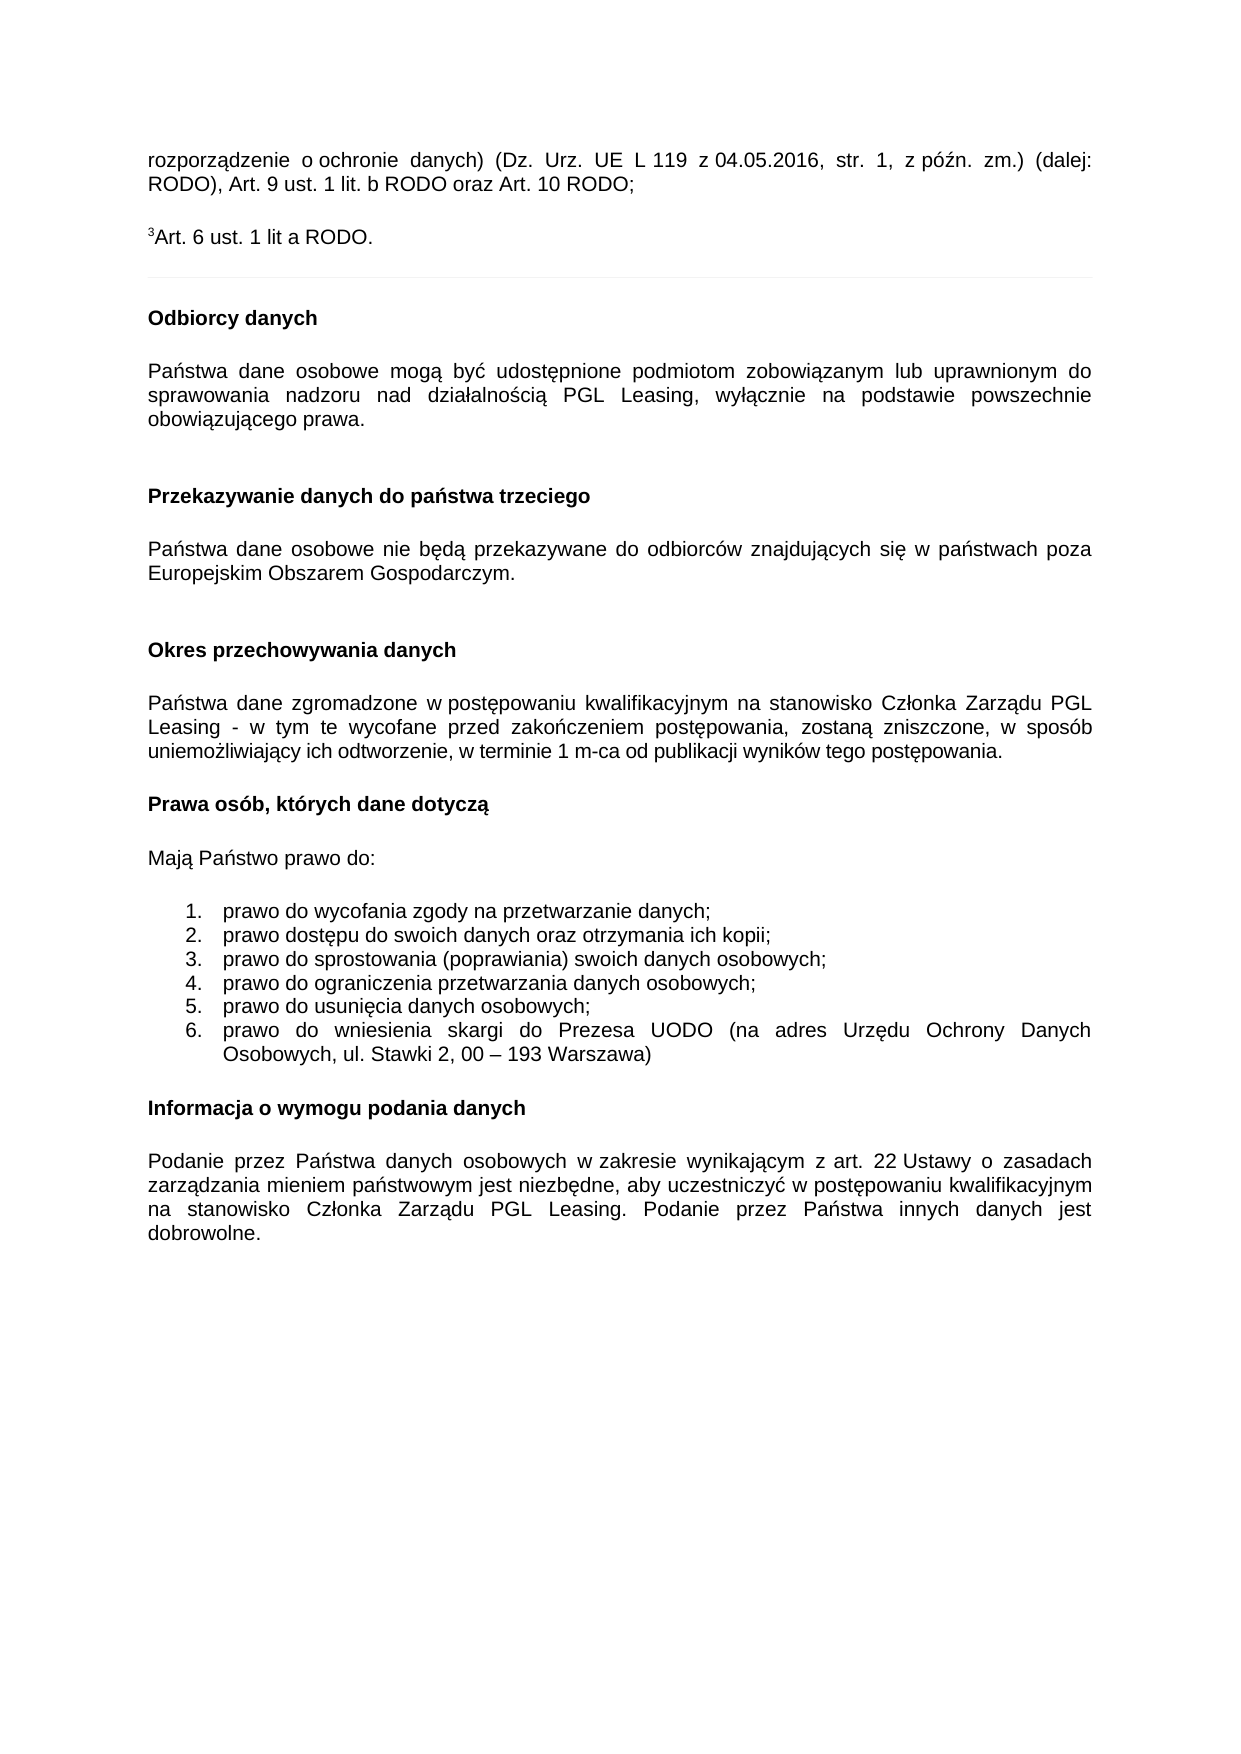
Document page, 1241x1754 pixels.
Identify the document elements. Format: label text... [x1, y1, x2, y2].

list prawo do wniesienia skargi do Prezesa UODO (na adres Urzędu Ochrony Danych Osobowych, ul. Stawki 2, 00 – 193 Warszawa) [185, 1018, 1093, 1066]
text Państwa dane osobowe nie będą przekazywane do odbiorców znajdujących się w państwach poza Europejskim Obszarem Gospodarczym. [148, 537, 1093, 585]
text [148, 148, 1093, 196]
text Przekazywanie danych do państwa trzeciego [148, 484, 1093, 508]
text Okres przechowywania danych [148, 638, 1093, 662]
list prawo dostępu do swoich danych oraz otrzymania ich kopii; [185, 922, 1093, 946]
list prawo do ograniczenia przetwarzania danych osobowych; [185, 970, 1093, 994]
text Państwa dane zgromadzone w postępowaniu kwalifikacyjnym na stanowisko Członka Zarządu PGL Leasing - w tym te wycofane przed zakończeniem postępowania, zostaną zniszczone, w sposób uniemożliwiający ich odtworzenie, w terminie 1 m-ca od publikacji wyników tego postępowania. [148, 691, 1093, 763]
text 3Art. 6 ust. 1 lit a RODO. [148, 225, 1093, 249]
text Państwa dane osobowe mogą być udostępnione podmiotom zobowiązanym lub uprawnionym do sprawowania nadzoru nad działalnością PGL Leasing, wyłącznie na podstawie powszechnie obowiązującego prawa. [148, 359, 1093, 431]
text Informacja o wymogu podania danych [148, 1095, 1093, 1119]
list prawo do wycofania zgody na przetwarzanie danych; [185, 898, 1093, 922]
text Odbiorcy danych [148, 306, 1093, 330]
list prawo do usunięcia danych osobowych; [185, 994, 1093, 1018]
text Prawa osób, których dane dotyczą [148, 792, 1093, 816]
list prawo do sprostowania (poprawiania) swoich danych osobowych; [185, 946, 1093, 970]
text Mają Państwo prawo do: [148, 845, 1093, 869]
text Podanie przez Państwa danych osobowych w zakresie wynikającym z art. 22 Ustawy o zasadach zarządzania mieniem państwowym jest niezbędne, aby uczestniczyć w postępowaniu kwalifikacyjnym na stanowisko Członka Zarządu PGL Leasing. Podanie przez Państwa innych danych jest dobrowolne. [148, 1148, 1093, 1244]
